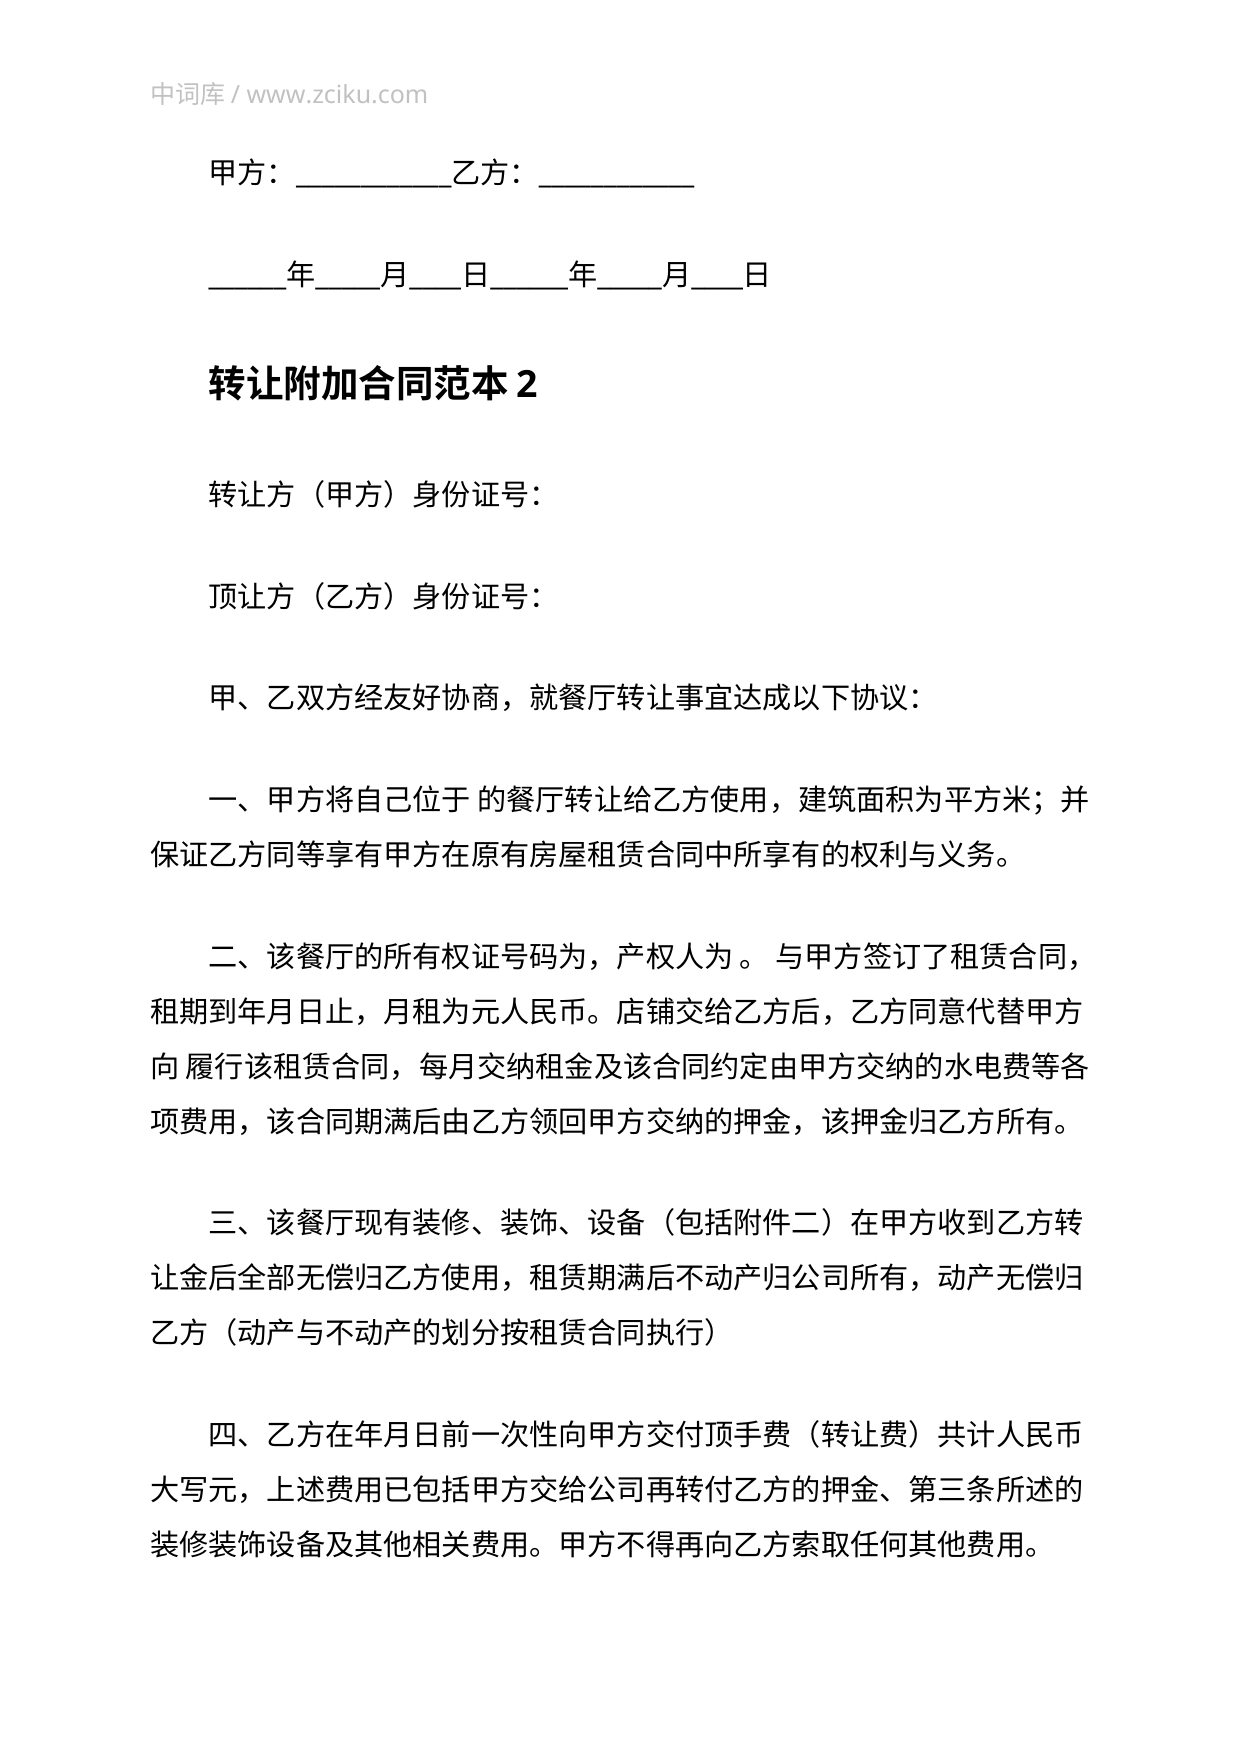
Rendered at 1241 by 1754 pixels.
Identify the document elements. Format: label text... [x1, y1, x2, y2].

text ______年_____月____日______年_____月____日 [150, 252, 1090, 294]
text 四、乙方在年月日前一次性向甲方交付顶手费（转让费）共计人民币大写元，上述费用已包括甲方交给公司再转付乙方的押金、第三条所述的装修装饰设备及其他相关费用。甲方不得再向乙方索取任何其他费用。 [150, 1412, 1090, 1564]
text 转让方（甲方）身份证号： [150, 472, 1090, 514]
text 转让附加合同范本2 [150, 354, 1090, 408]
text 顶让方（乙方）身份证号： [150, 573, 1090, 616]
text 一、甲方将自己位于 的餐厅转让给乙方使用，建筑面积为平方米；并保证乙方同等享有甲方在原有房屋租赁合同中所享有的权利与义务。 [150, 777, 1090, 874]
text 二、该餐厅的所有权证号码为，产权人为 。 与甲方签订了租赁合同，租期到年月日止，月租为元人民币。店铺交给乙方后，乙方同意代替甲方向 履行该租赁合同，每月交纳租金及该合同约定由甲方交纳的水电费等各项费用，该合同期满后由乙方领回甲方交纳的押金，该押金归乙方所有。 [150, 933, 1090, 1141]
text 甲方：____________乙方：____________ [150, 150, 1090, 192]
text 三、该餐厅现有装修、装饰、设备（包括附件二）在甲方收到乙方转让金后全部无偿归乙方使用，租赁期满后不动产归公司所有，动产无偿归乙方（动产与不动产的划分按租赁合同执行） [150, 1200, 1090, 1352]
text 甲、乙双方经友好协商，就餐厅转让事宜达成以下协议： [150, 675, 1090, 717]
